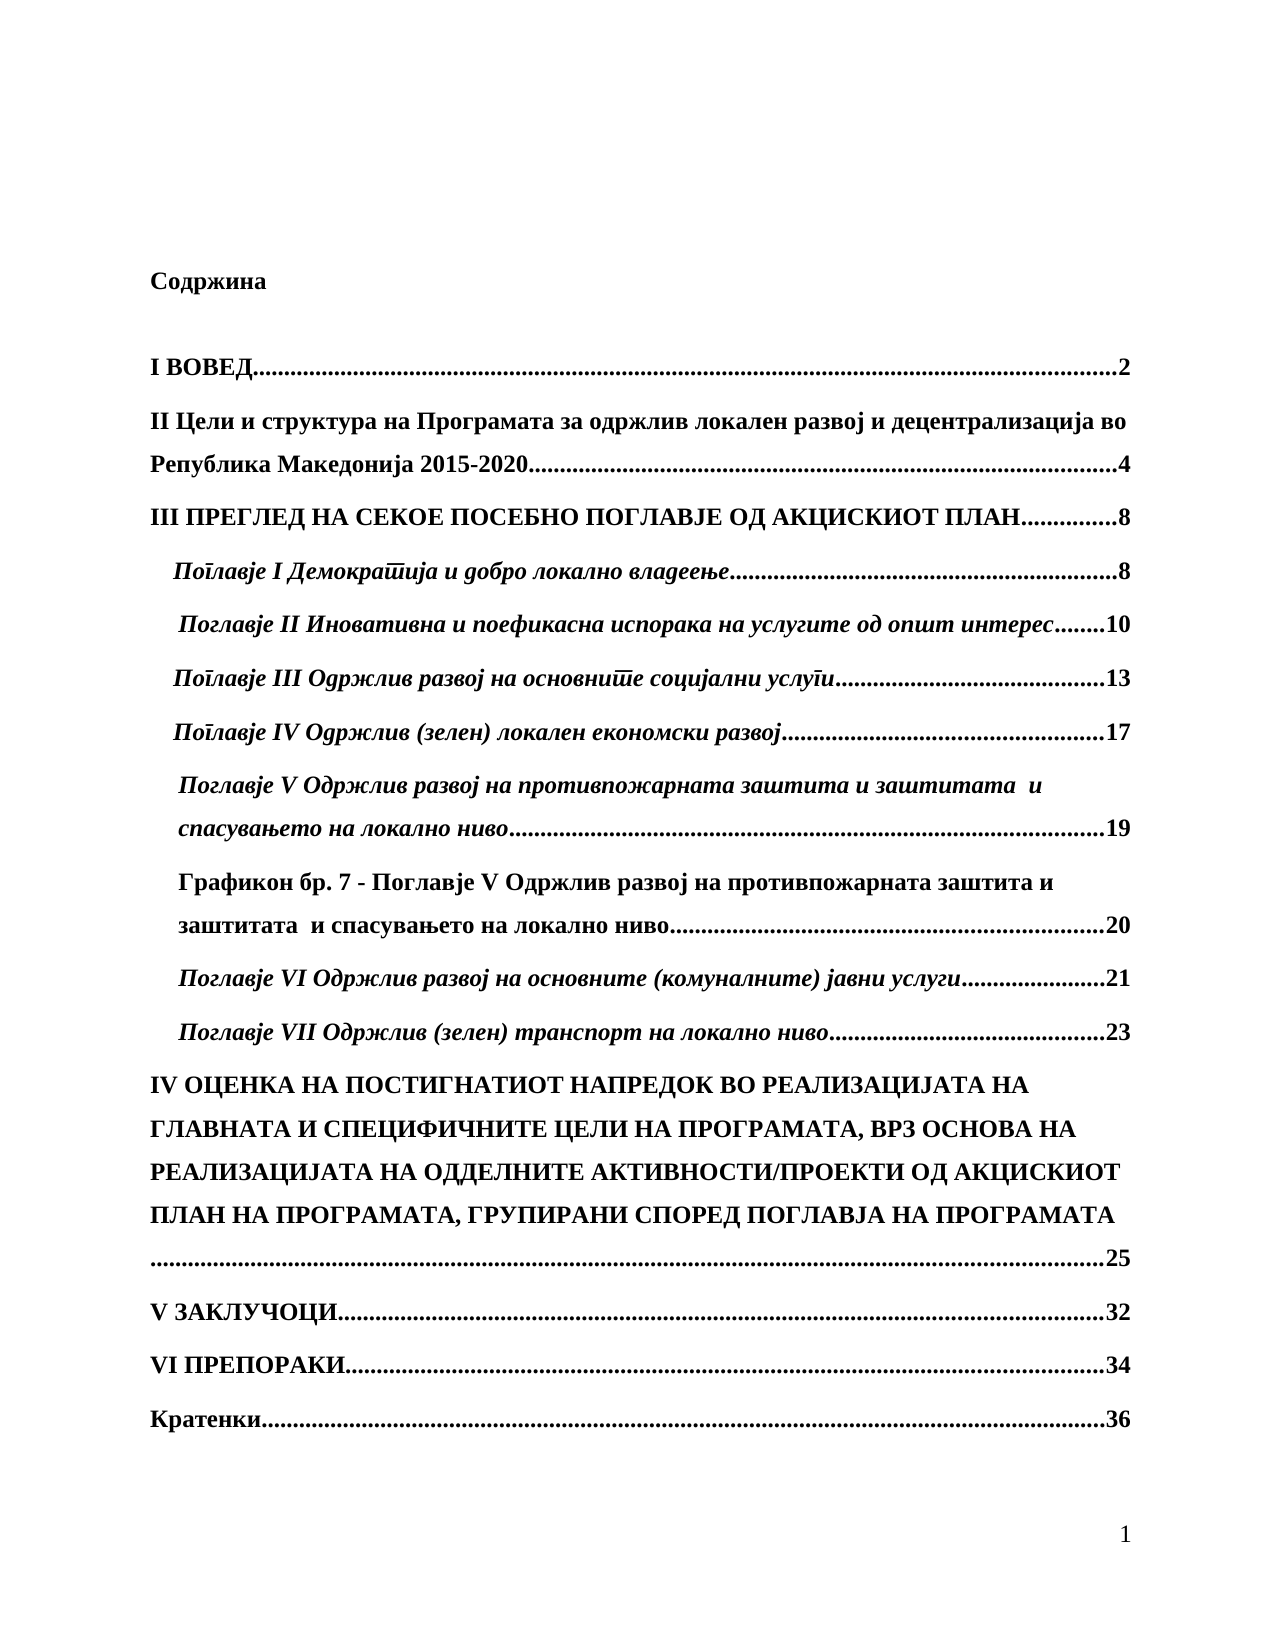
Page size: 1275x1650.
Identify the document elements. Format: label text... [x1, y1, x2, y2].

text I ВОВЕД 2 [150, 352, 1132, 381]
text Поглавје VI Одржлив развој на основните (комуналните) јавни услуги 21 [178, 963, 1132, 992]
text III ПРЕГЛЕД НА СЕКОЕ ПОСЕБНО ПОГЛАВЈЕ ОД АКЦИСКИОТ ПЛАН 8 [150, 502, 1132, 531]
text II Цели и структура на Програмата за одржлив локален развој и децентрализација во Република Македонија 2015-2020 4 [150, 406, 1132, 478]
text Поглавје III Одржлив развој на основните социјални услуги 13 [173, 663, 1132, 692]
text IV ОЦЕНКА НА ПОСТИГНАТИОТ НАПРЕДОК ВО РЕАЛИЗАЦИЈАТА НА ГЛАВНАТА И СПЕЦИФИЧНИТЕ ЦЕЛИ НА ПРОГРАМАТА, ВРЗ ОСНОВА НА РЕАЛИЗАЦИЈАТА НА ОДДЕЛНИТЕ АКТИВНОСТИ/ПРОЕКТИ ОД АКЦИСКИОТ ПЛАН НА ПРОГРАМАТА, ГРУПИРАНИ СПОРЕД ПОГЛАВЈА НА ПРОГРАМАТА 25 [150, 1071, 1132, 1272]
text Графикон бр. 7 - Поглавје V Одржлив развој на противпожарната заштита и заштитата и спасувањето на локално ниво 20 [178, 867, 1132, 939]
text V ЗАКЛУЧОЦИ 32 [150, 1297, 1132, 1325]
text Поглавје IV Одржлив (зелен) локален економски развој 17 [173, 717, 1132, 745]
text Поглавје II Иновативна и поефикасна испорака на услугите од општ интерес 10 [178, 609, 1132, 638]
text VI ПРЕПОРАКИ 34 [150, 1350, 1132, 1379]
text Кратенки 36 [150, 1404, 1132, 1432]
text Поглавје V Одржлив развој на противпожарната заштита и заштитата и спасувањето на локално ниво 19 [178, 770, 1132, 842]
text Поглавје I Демократија и добро локално владеење 8 [173, 556, 1132, 585]
text Поглавје VII Одржлив (зелен) транспорт на локално ниво 23 [178, 1017, 1132, 1046]
subtitle Содржина [150, 266, 1132, 295]
